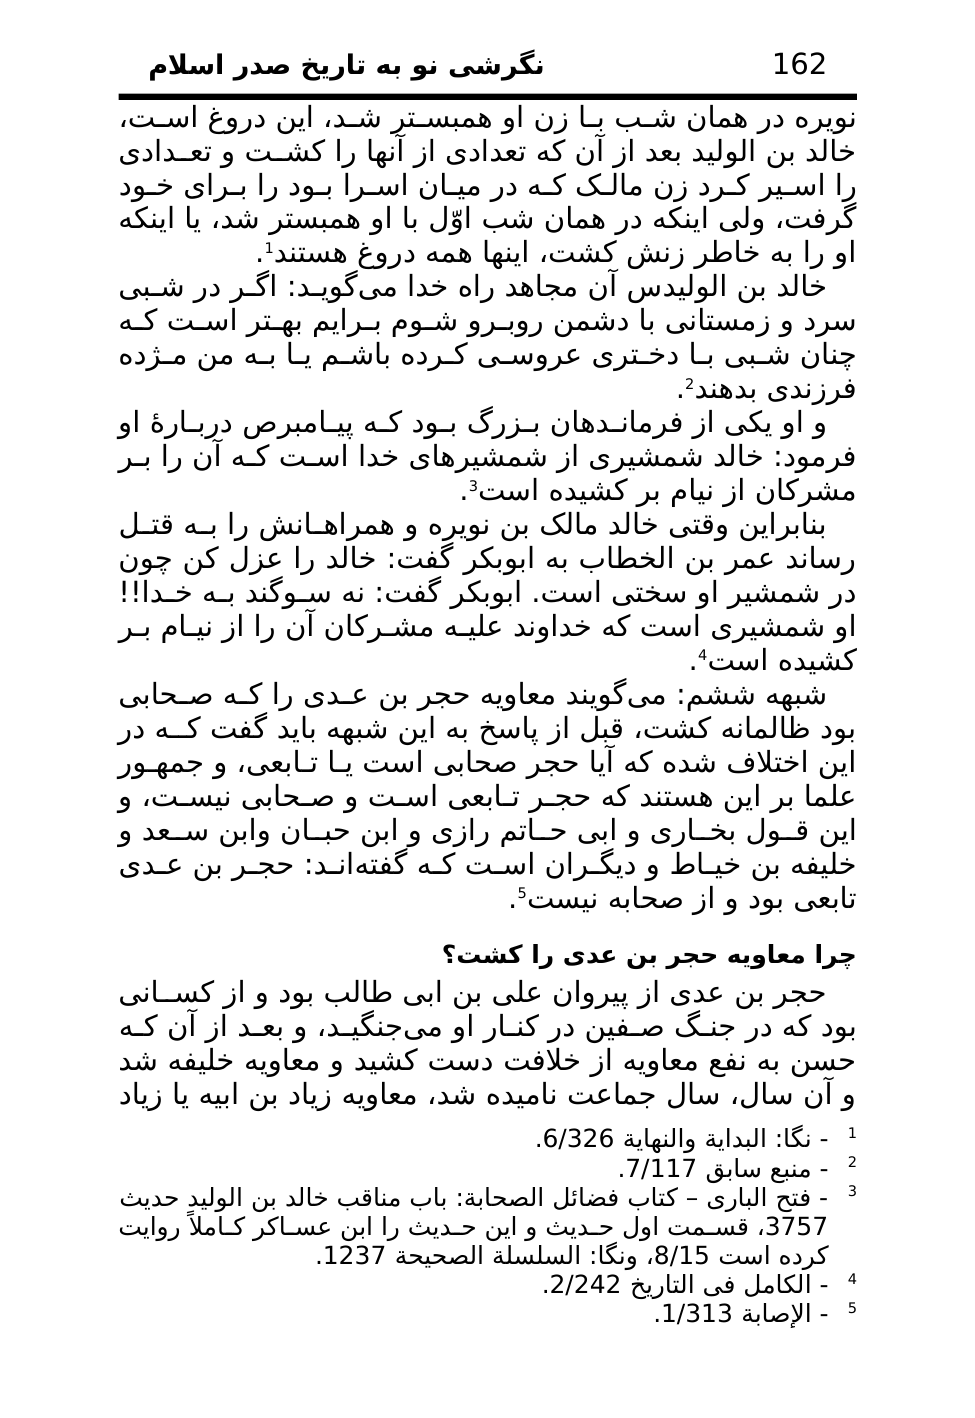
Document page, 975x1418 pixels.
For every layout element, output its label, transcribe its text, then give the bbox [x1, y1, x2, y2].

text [118, 975, 857, 1111]
text و او یکی از فرماندهان بزرگ بود که پیامبرص دربارۀ او فرمود: خالد شمشیری از شمشیرهای خدا است که آن را بر مشرکان از نیام بر کشیده است. [118, 406, 857, 507]
text شبهه ششم: می‌گویند معاویه حجر بن عدی را که صحابی بود ظالمانه کشت، قبل از پاسخ به این شبهه باید گفت که در این اختلاف شده که آیا حجر صحابی است یا تابعی، و جمهور علما بر این هستند که حجر تابعی است و صحابی نیست، و این قول بخاری و ابی حاتم رازی و ابن حبان وابن سعد و خلیفه بن خیاط و دیگران است که گفته‌اند: حجر بن عدی تابعی بود و از صحابه نیست. [118, 677, 857, 915]
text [118, 100, 857, 270]
text چرا معاویه حجر بن عدی را كشت؟ [118, 940, 857, 969]
text بنابراین وقتی خالد مالک بن نویره و همراهانش را به قتل رساند عمر بن الخطاب به ابوبکر گفت: خالد را عزل کن چون در شمشیر او سختی است. ابوبکر گفت: نه سوگند به خدا!! او شمشیری است که خداوند علیه مشرکان آن را از نیام بر کشیده است. [118, 507, 857, 677]
text خالد بن الولیدس آن مجاهد راه خدا می‌گوید: اگر در شبی سرد و زمستانی با دشمن روبرو شوم برایم بهتر است که چنان شبی با دختری عروسی کرده باشم یا به من مژده فرزندی بدهند. [118, 270, 857, 406]
